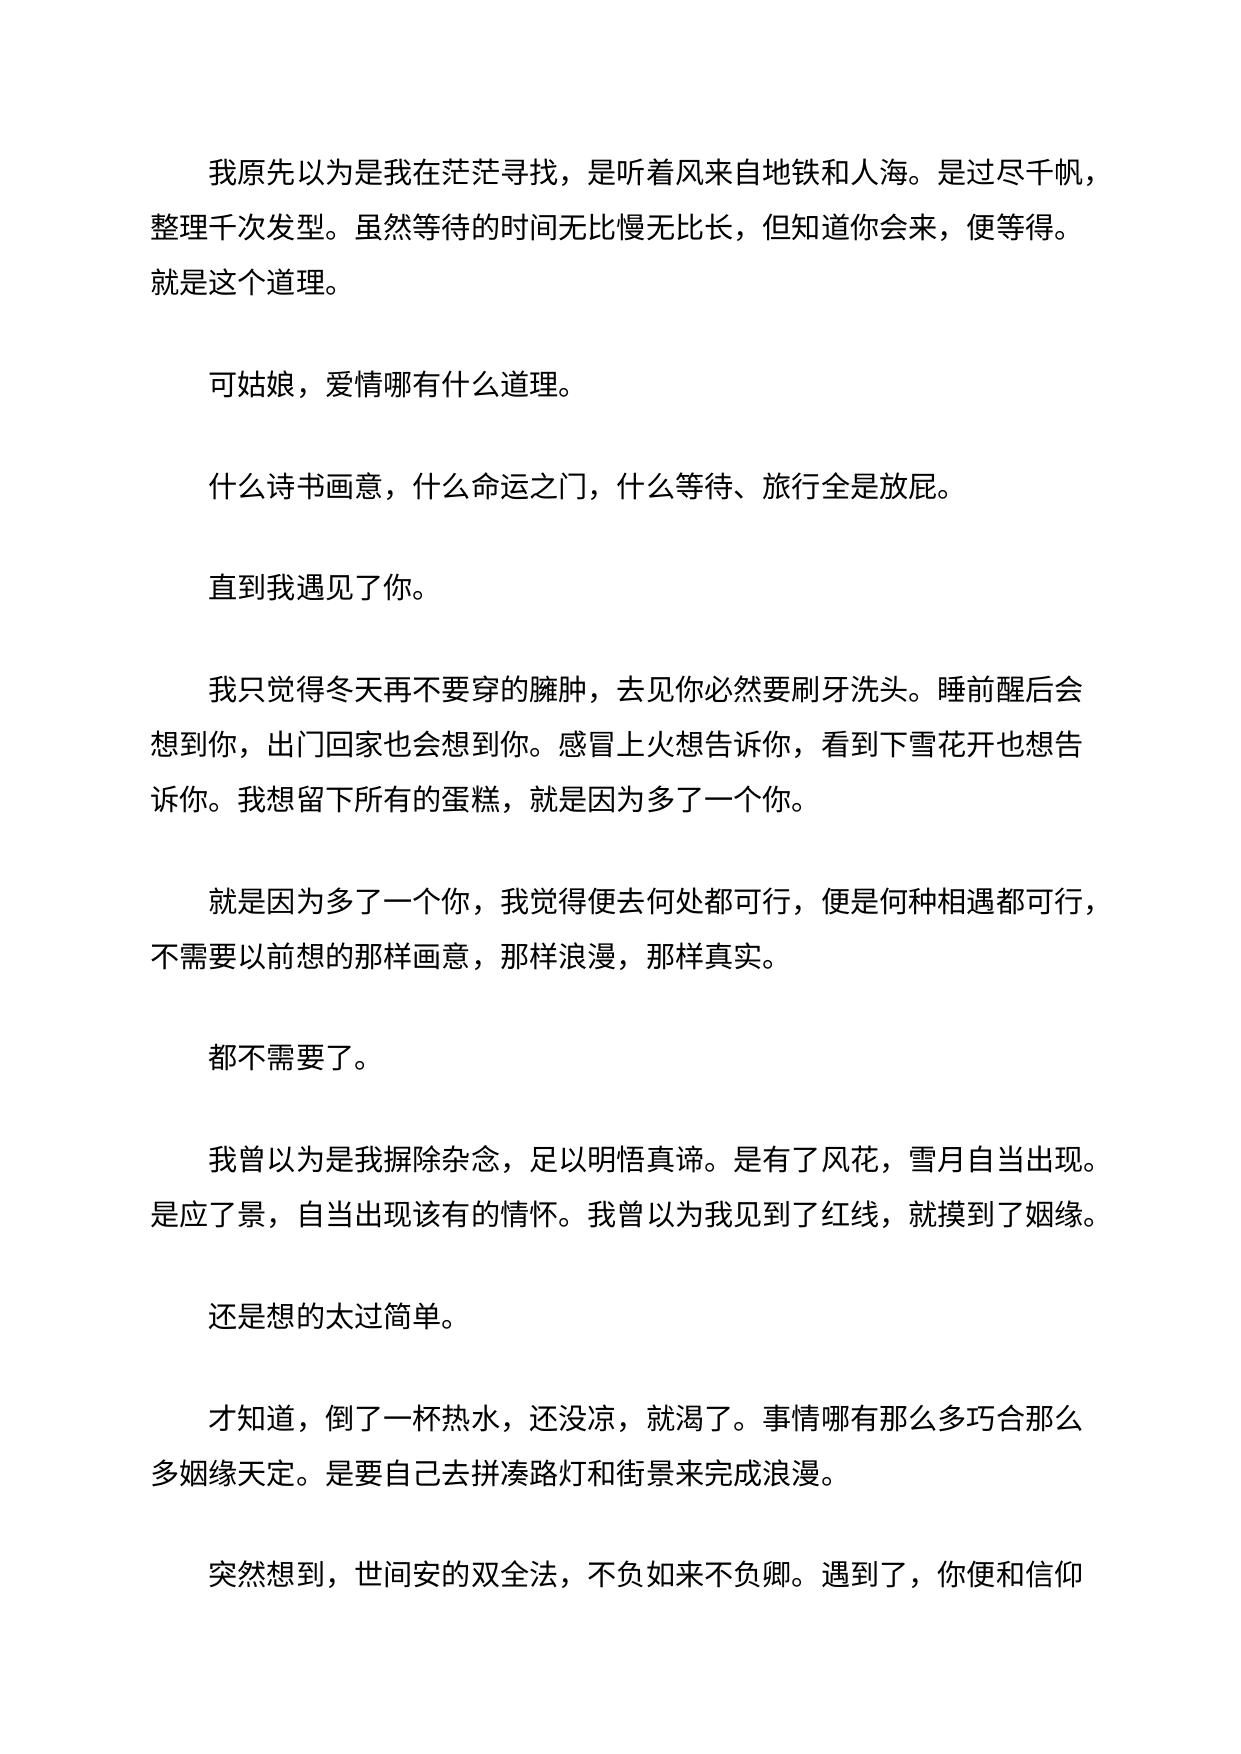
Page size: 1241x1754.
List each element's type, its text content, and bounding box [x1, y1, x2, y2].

text 可姑娘，爱情哪有什么道理。 [150, 362, 1090, 404]
text 我曾以为是我摒除杂念，足以明悟真谛。是有了风花，雪月自当出现。是应了景，自当出现该有的情怀。我曾以为我见到了红线，就摸到了姻缘。 [150, 1137, 1090, 1234]
text 都不需要了。 [150, 1035, 1090, 1077]
text 才知道，倒了一杯热水，还没凉，就渴了。事情哪有那么多巧合那么多姻缘天定。是要自己去拼凑路灯和街景来完成浪漫。 [150, 1395, 1090, 1492]
text 我原先以为是我在茫茫寻找，是听着风来自地铁和人海。是过尽千帆，整理千次发型。虽然等待的时间无比慢无比长，但知道你会来，便等得。就是这个道理。 [150, 150, 1090, 302]
text 还是想的太过简单。 [150, 1293, 1090, 1336]
text 我只觉得冬天再不要穿的臃肿，去见你必然要刷牙洗头。睡前醒后会想到你，出门回家也会想到你。感冒上火想告诉你，看到下雪花开也想告诉你。我想留下所有的蛋糕，就是因为多了一个你。 [150, 667, 1090, 819]
text 就是因为多了一个你，我觉得便去何处都可行，便是何种相遇都可行，不需要以前想的那样画意，那样浪漫，那样真实。 [150, 878, 1090, 976]
text 直到我遇见了你。 [150, 565, 1090, 607]
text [150, 1552, 1090, 1594]
text 什么诗书画意，什么命运之门，什么等待、旅行全是放屁。 [150, 463, 1090, 506]
